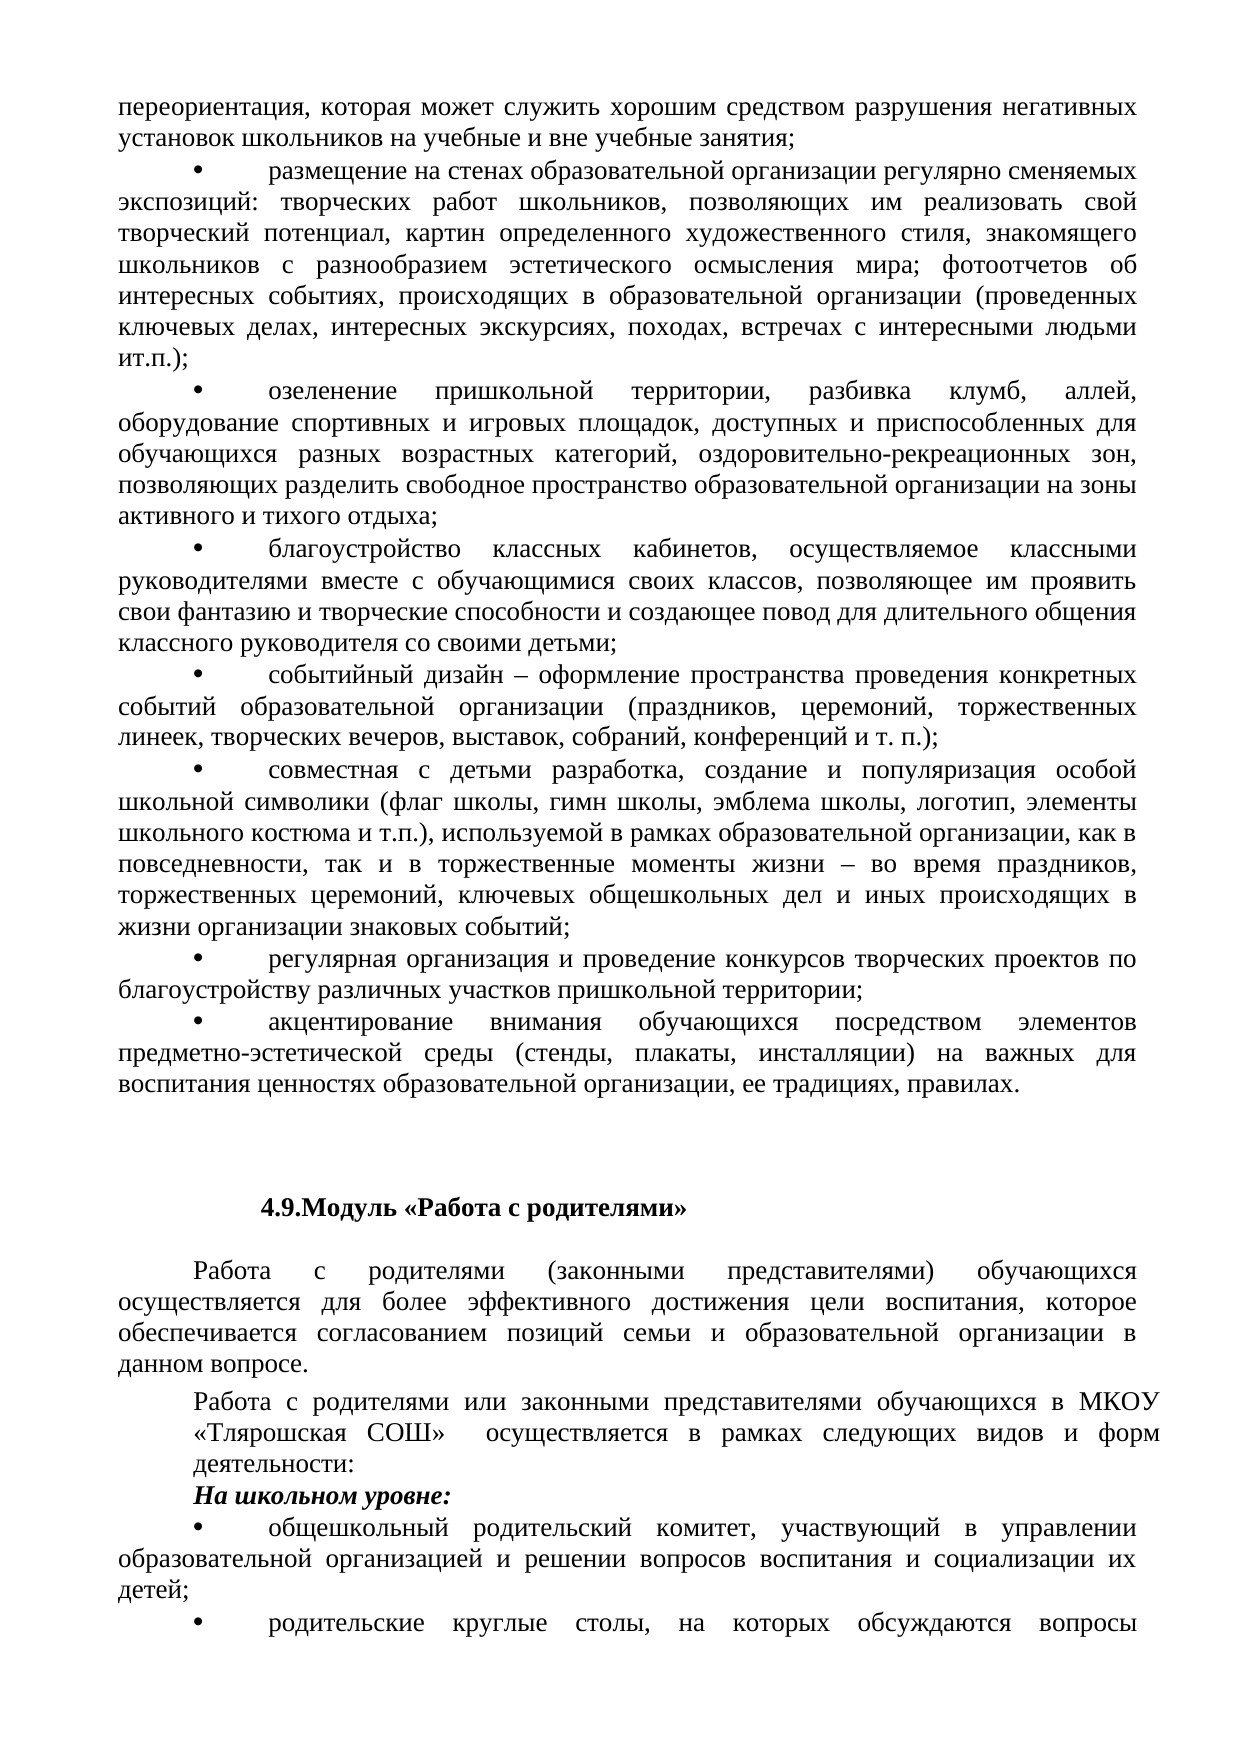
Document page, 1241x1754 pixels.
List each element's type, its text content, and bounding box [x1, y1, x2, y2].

list акцентирование внимания обучающихся посредством элементов предметно-эстетической среды (стенды, плакаты, инсталляции) на важных для воспитания ценностях образовательной организации, ее традициях, правилах. [118, 1004, 1138, 1098]
text Работа с родителями (законными представителями) обучающихся осуществляется для более эффективного достижения цели воспитания, которое обеспечивается согласованием позиций семьи и образовательной организации в данном вопросе. [118, 1254, 1138, 1378]
list размещение на стенах образовательной организации регулярно сменяемых экспозиций: творческих работ школьников, позволяющих им реализовать свой творческий потенциал, картин определенного художественного стиля, знакомящего школьников с разнообразием эстетического осмысления мира; фотоотчетов об интересных событиях, происходящих в образовательной организации (проведенных ключевых делах, интересных экскурсиях, походах, встречах с интересными людьми ит.п.); [118, 152, 1138, 372]
list благоустройство классных кабинетов, осуществляемое классными руководителями вместе с обучающимися своих классов, позволяющее им проявить свои фантазию и творческие способности и создающее повод для длительного общения классного руководителя со своими детьми; [118, 530, 1138, 657]
list совместная с детьми разработка, создание и популяризация особой школьной символики (флаг школы, гимн школы, эмблема школы, логотип, элементы школьного костюма и т.п.), используемой в рамках образовательной организации, как в повседневности, так и в торжественные моменты жизни – во время праздников, торжественных церемоний, ключевых общешкольных дел и иных происходящих в жизни организации знаковых событий; [118, 751, 1138, 941]
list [118, 1604, 1138, 1638]
text На школьном уровне: [193, 1479, 1161, 1510]
text Работа с родителями или законными представителями обучающихся в МКОУ «Тлярошская СОШ» осуществляется в рамках следующих видов и форм деятельности: [193, 1386, 1161, 1479]
subtitle 4.9.Модуль «Работа с родителями» [261, 1192, 1161, 1223]
list событийный дизайн – оформление пространства проведения конкретных событий образовательной организации (праздников, церемоний, торжественных линеек, творческих вечеров, выставок, собраний, конференций и т. п.); [118, 657, 1138, 751]
list регулярная организация и проведение конкурсов творческих проектов по благоустройству различных участков пришкольной территории; [118, 941, 1138, 1004]
list озеленение пришкольной территории, разбивка клумб, аллей, оборудование спортивных и игровых площадок, доступных и приспособленных для обучающихся разных возрастных категорий, оздоровительно-рекреационных зон, позволяющих разделить свободное пространство образовательной организации на зоны активного и тихого отдыха; [118, 372, 1138, 530]
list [118, 89, 1138, 152]
list общешкольный родительский комитет, участвующий в управлении образовательной организацией и решении вопросов воспитания и социализации их детей; [118, 1510, 1138, 1604]
